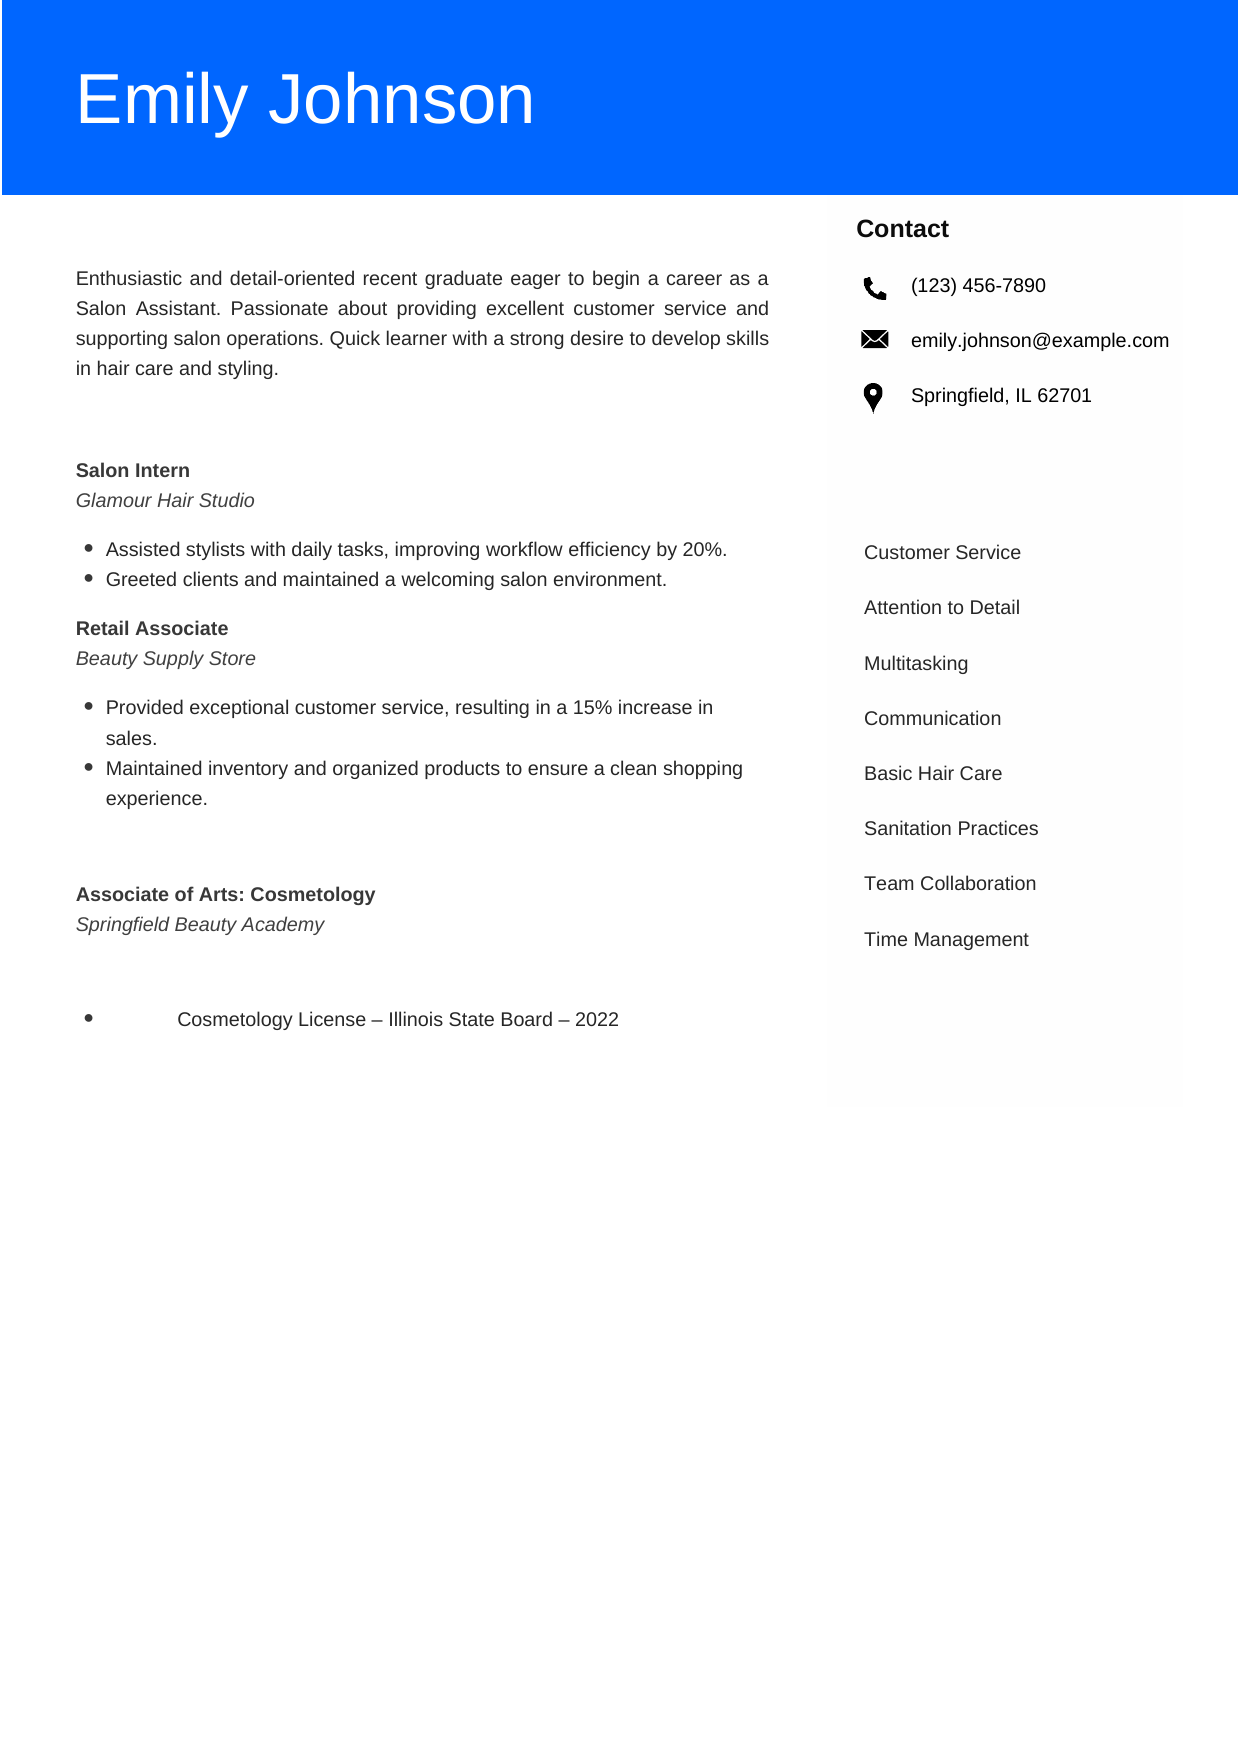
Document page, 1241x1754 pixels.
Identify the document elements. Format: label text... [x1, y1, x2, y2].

picture [863, 277, 887, 300]
table_header Emily Johnson [2, 0, 1238, 195]
table_cell Enthusiastic and detail-oriented recent graduate eager to begin a career as a Salon Assistant. Passionate about providing excellent customer service and supporting salon operations. Quick learner with a strong desire to develop skills in hair care and styling. Salon Intern Jun 2022 – Aug 2022 Glamour Hair Studio Springfield, IL Assisted stylists with daily tasks, improving workflow efficiency by 20%. Greeted clients and maintained a welcoming salon environment. Retail Associate Sep 2021 – May 2022 Beauty Supply Store Springfield, IL Provided exceptional customer service, resulting in a 15% increase in sales. Maintained inventory and organized products to ensure a clean shopping experience. Associate of Arts: Cosmetology Jan 2022 Springfield Beauty Academy Springfield, IL Cosmetology License – Illinois State Board – 2022 [2, 195, 827, 1107]
table_cell Contact (123) 456-7890 emily.johnson@example.com Springfield, IL 62701 Customer Service Attention to Detail Multitasking Communication Basic Hair Care Sanitation Practices Team Collaboration Time Management [827, 195, 1183, 1107]
